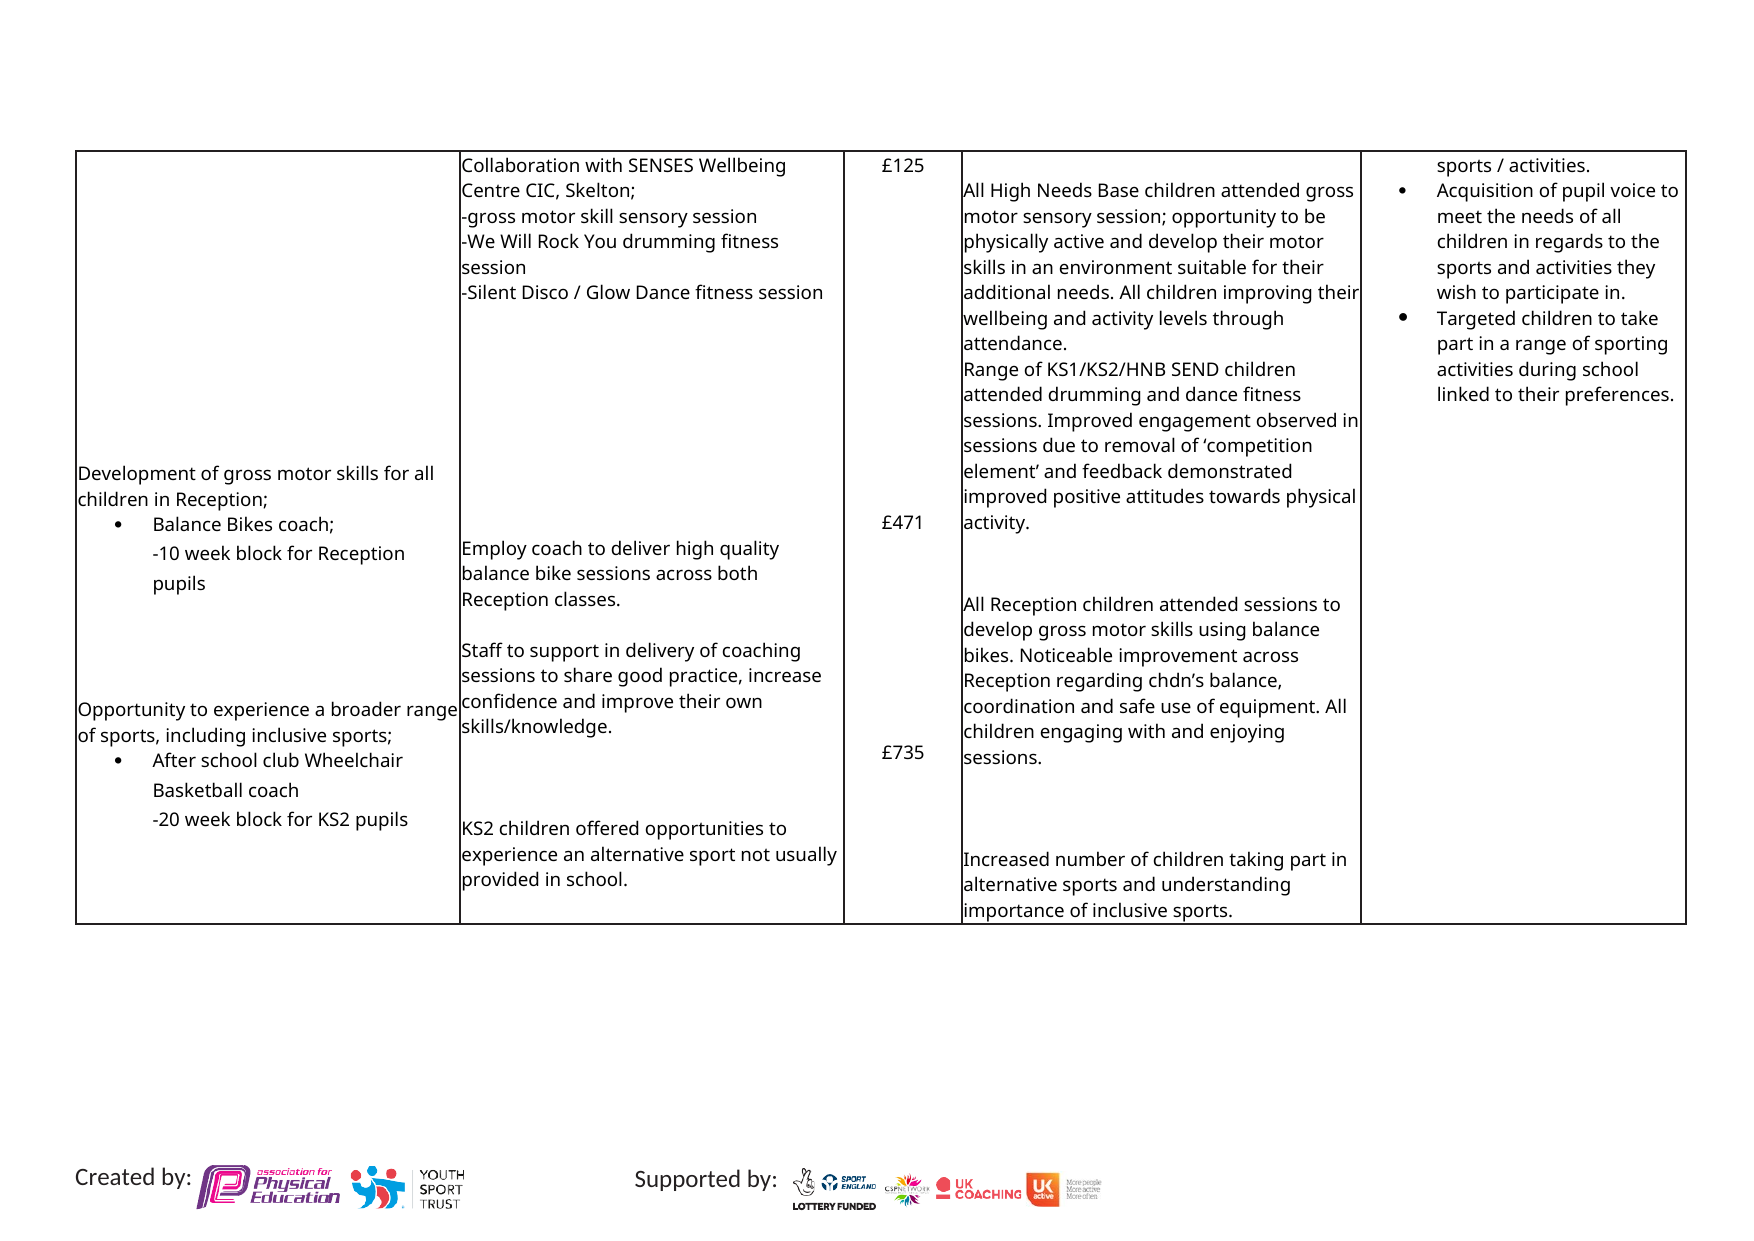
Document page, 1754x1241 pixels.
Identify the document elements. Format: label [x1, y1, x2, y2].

picture [885, 1167, 930, 1212]
picture [250, 1168, 340, 1203]
table_cell [963, 152, 1360, 923]
picture [350, 1166, 464, 1209]
table_cell [1362, 152, 1685, 923]
picture [366, 1186, 390, 1209]
picture [821, 1174, 838, 1191]
table_cell [77, 152, 459, 923]
picture [955, 1179, 1022, 1199]
picture [936, 1177, 951, 1199]
picture [203, 1168, 246, 1208]
picture [1025, 1171, 1102, 1207]
table_cell [845, 152, 961, 923]
picture [793, 1168, 815, 1196]
picture [841, 1176, 876, 1189]
table_cell [461, 152, 843, 923]
